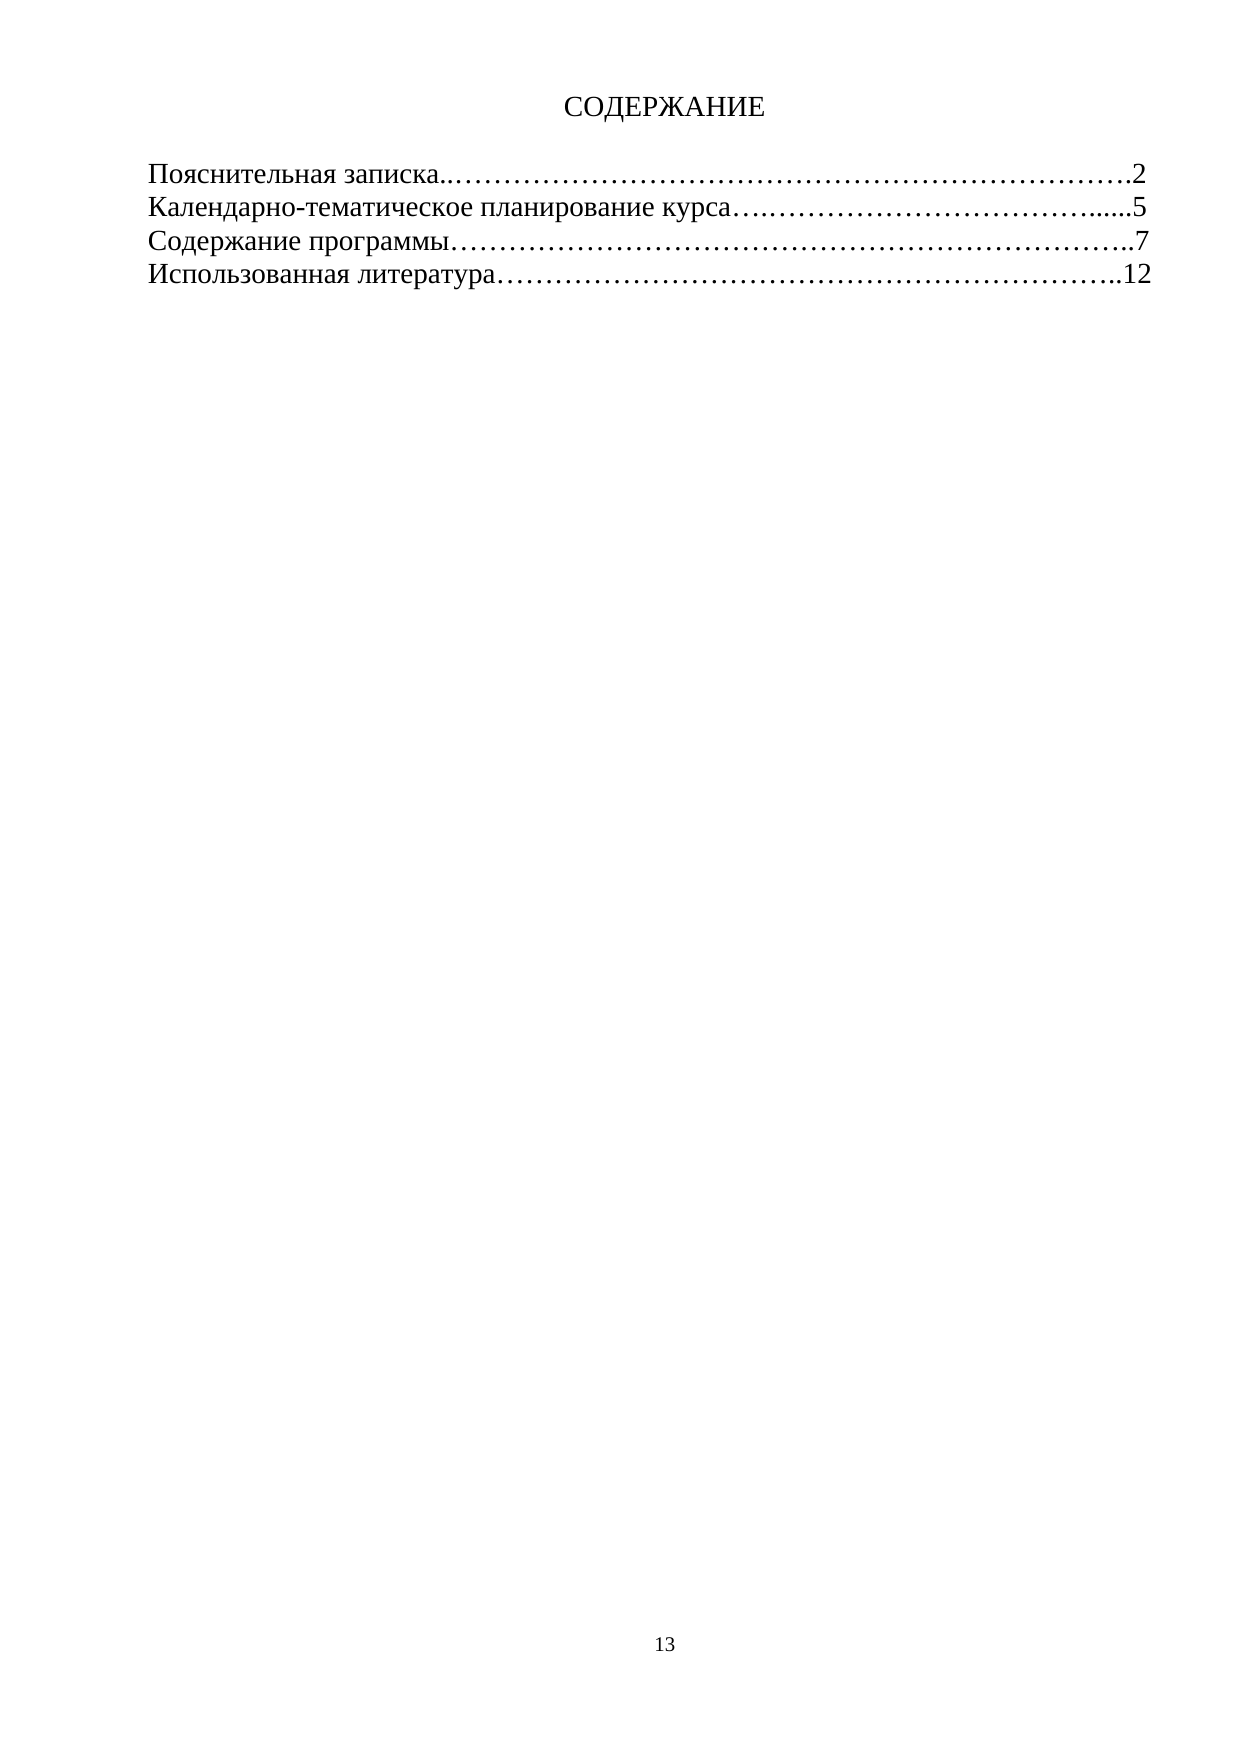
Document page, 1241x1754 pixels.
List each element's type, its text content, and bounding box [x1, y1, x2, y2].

text Содержание программы……………………………………………………………..7 [148, 223, 1181, 256]
text СОДЕРЖАНИЕ [148, 89, 1181, 122]
text Пояснительная записка..…………………………………………………………….2 [148, 156, 1181, 189]
text Календарно-тематическое планирование курса….……………………………......5 [148, 189, 1181, 223]
text Использованная литература………………………………………………………..12 [148, 256, 1181, 290]
